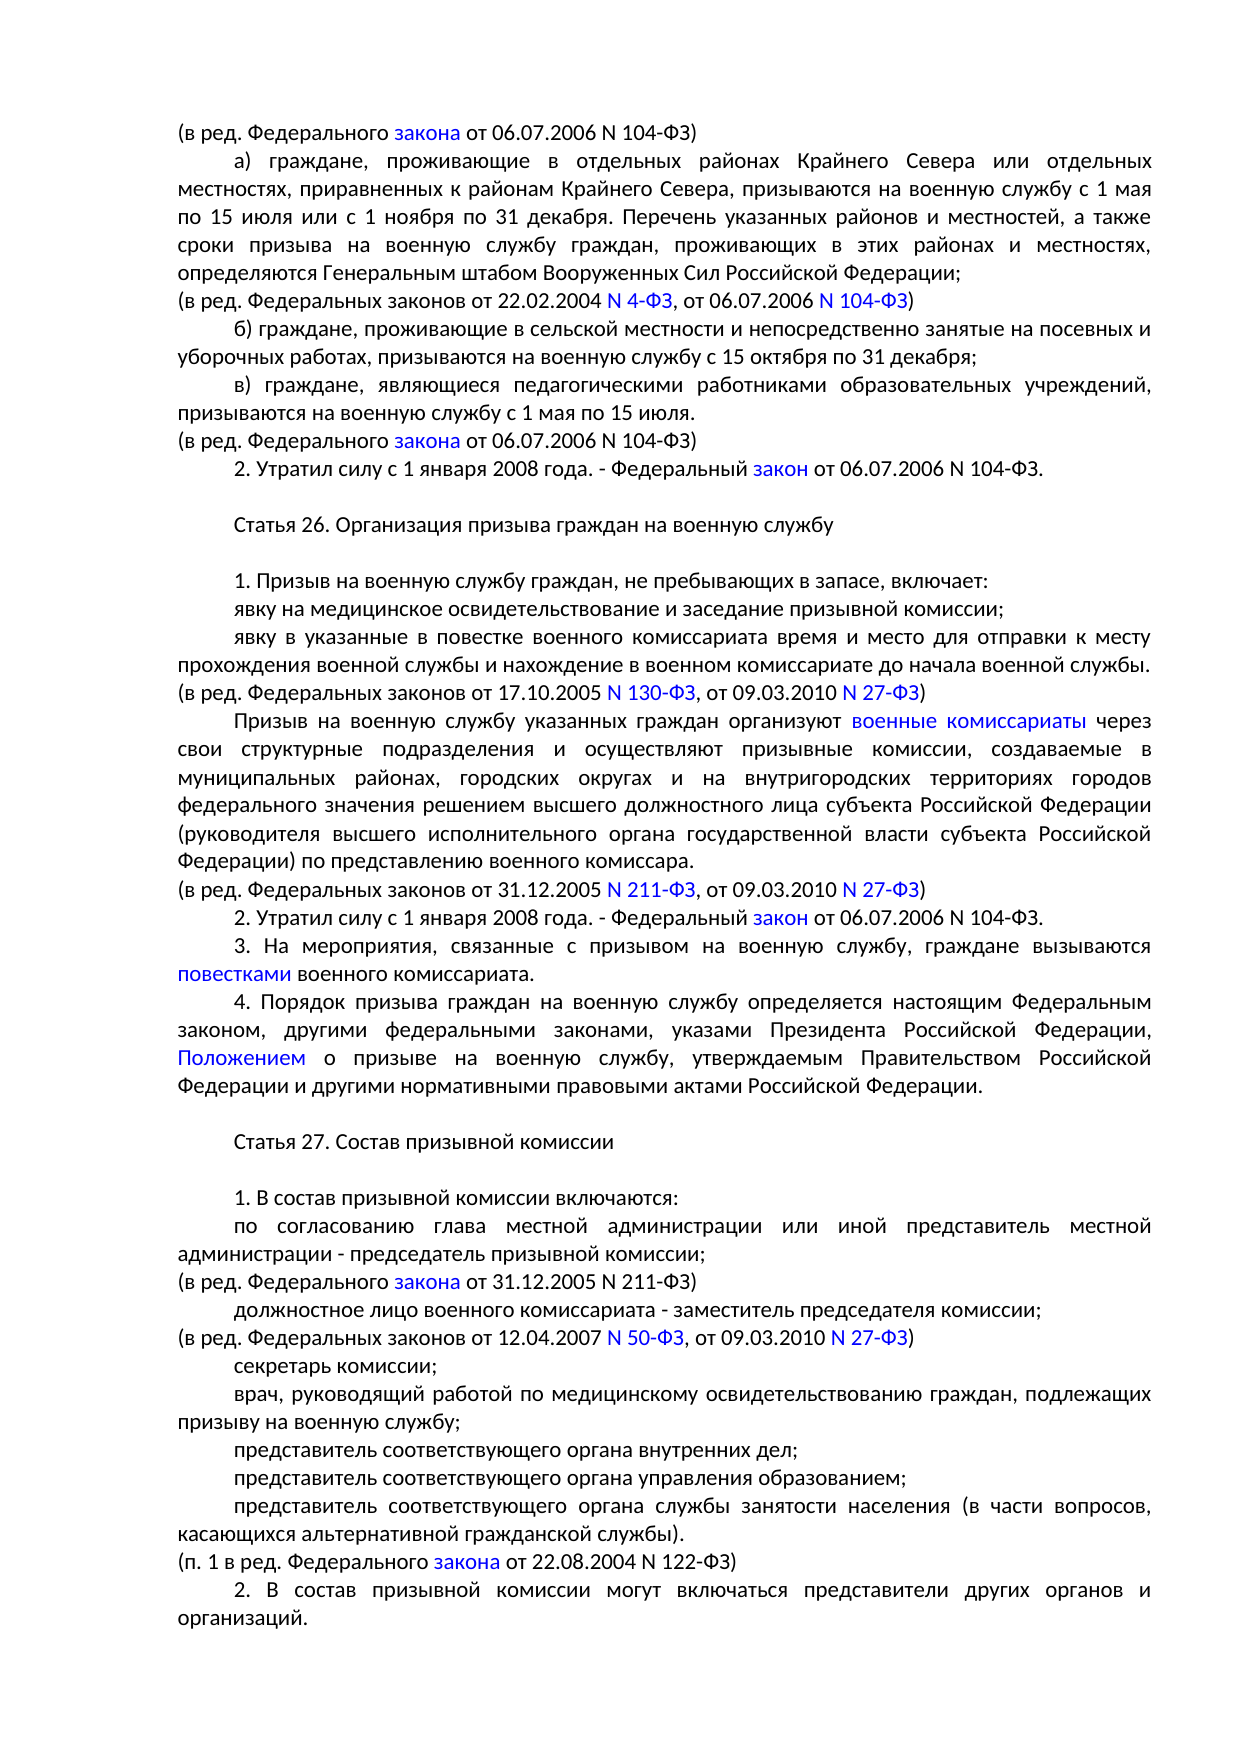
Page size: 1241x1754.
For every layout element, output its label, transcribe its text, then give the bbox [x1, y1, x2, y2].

text (в ред. Федеральных законов от 17.10.2005 N 130-ФЗ, от 09.03.2010 N 27-ФЗ) [177, 678, 1152, 707]
text (в ред. Федеральных законов от 12.04.2007 N 50-ФЗ, от 09.03.2010 N 27-ФЗ) [177, 1323, 1152, 1351]
text должностное лицо военного комиссариата - заместитель председателя комиссии; [177, 1295, 1152, 1323]
text врач, руководящий работой по медицинскому освидетельствованию граждан, подлежащих призыву на военную службу; [177, 1379, 1152, 1435]
text б) граждане, проживающие в сельской местности и непосредственно занятые на посевных и уборочных работах, призываются на военную службу с 15 октября по 31 декабря; [177, 314, 1152, 370]
text в) граждане, являющиеся педагогическими работниками образовательных учреждений, призываются на военную службу с 1 мая по 15 июля. [177, 370, 1152, 426]
text явку в указанные в повестке военного комиссариата время и место для отправки к месту прохождения военной службы и нахождение в военном комиссариате до начала военной службы. [177, 622, 1152, 678]
text 2. Утратил силу с 1 января 2008 года. - Федеральный закон от 06.07.2006 N 104-ФЗ. [177, 903, 1152, 931]
text явку на медицинское освидетельствование и заседание призывной комиссии; [177, 594, 1152, 622]
text 3. На мероприятия, связанные с призывом на военную службу, граждане вызываются повестками военного комиссариата. [177, 931, 1152, 987]
text по согласованию глава местной администрации или иной представитель местной администрации - председатель призывной комиссии; [177, 1211, 1152, 1267]
text (в ред. Федерального закона от 31.12.2005 N 211-ФЗ) [177, 1267, 1152, 1295]
text (в ред. Федеральных законов от 31.12.2005 N 211-ФЗ, от 09.03.2010 N 27-ФЗ) [177, 875, 1152, 903]
text секретарь комиссии; [177, 1351, 1152, 1379]
text представитель соответствующего органа управления образованием; [177, 1463, 1152, 1491]
text (п. 1 в ред. Федерального закона от 22.08.2004 N 122-ФЗ) [177, 1547, 1152, 1575]
text 2. Утратил силу с 1 января 2008 года. - Федеральный закон от 06.07.2006 N 104-ФЗ. [177, 454, 1152, 482]
text 1. В состав призывной комиссии включаются: [177, 1183, 1152, 1211]
text 1. Призыв на военную службу граждан, не пребывающих в запасе, включает: [177, 566, 1152, 594]
text представитель соответствующего органа внутренних дел; [177, 1435, 1152, 1463]
text представитель соответствующего органа службы занятости населения (в части вопросов, касающихся альтернативной гражданской службы). [177, 1491, 1152, 1547]
text Статья 26. Организация призыва граждан на военную службу [177, 510, 1152, 538]
text а) граждане, проживающие в отдельных районах Крайнего Севера или отдельных местностях, приравненных к районам Крайнего Севера, призываются на военную службу с 1 мая по 15 июля или с 1 ноября по 31 декабря. Перечень указанных районов и местностей, а также сроки призыва на военную службу граждан, проживающих в этих районах и местностях, определяются Генеральным штабом Вооруженных Сил Российской Федерации; [177, 146, 1152, 286]
text (в ред. Федерального закона от 06.07.2006 N 104-ФЗ) [177, 118, 1152, 146]
text 4. Порядок призыва граждан на военную службу определяется настоящим Федеральным законом, другими федеральными законами, указами Президента Российской Федерации, Положением о призыве на военную службу, утверждаемым Правительством Российской Федерации и другими нормативными правовыми актами Российской Федерации. [177, 987, 1152, 1099]
text Статья 27. Состав призывной комиссии [177, 1127, 1152, 1155]
text (в ред. Федерального закона от 06.07.2006 N 104-ФЗ) [177, 426, 1152, 454]
text (в ред. Федеральных законов от 22.02.2004 N 4-ФЗ, от 06.07.2006 N 104-ФЗ) [177, 286, 1152, 314]
text Призыв на военную службу указанных граждан организуют военные комиссариаты через свои структурные подразделения и осуществляют призывные комиссии, создаваемые в муниципальных районах, городских округах и на внутригородских территориях городов федерального значения решением высшего должностного лица субъекта Российской Федерации (руководителя высшего исполнительного органа государственной власти субъекта Российской Федерации) по представлению военного комиссара. [177, 707, 1152, 875]
text 2. В состав призывной комиссии могут включаться представители других органов и организаций. [177, 1575, 1152, 1631]
